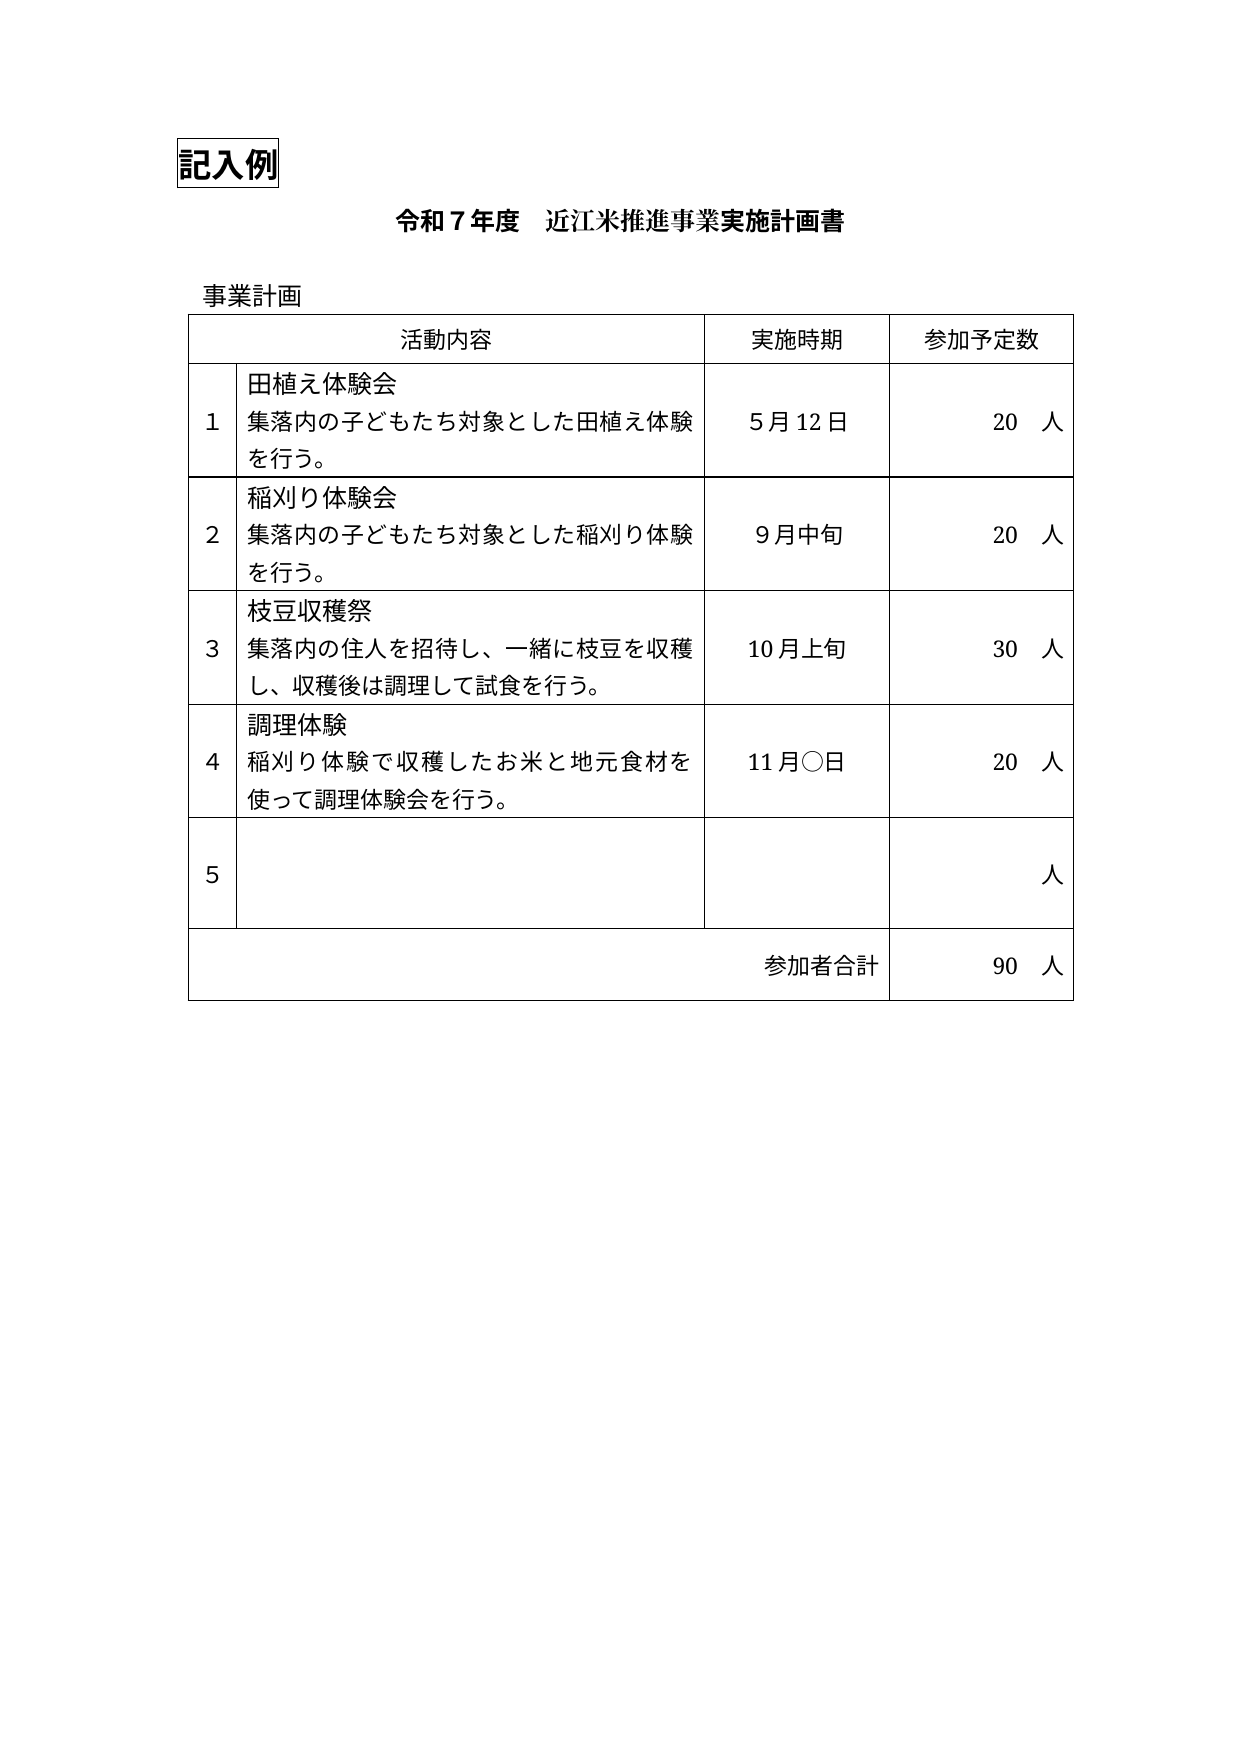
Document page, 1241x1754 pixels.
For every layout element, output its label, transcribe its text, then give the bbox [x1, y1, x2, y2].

table_cell 11月○日 [705, 705, 889, 817]
text 事業計画 [177, 276, 1063, 313]
table_cell ２ [189, 478, 236, 590]
table_cell ９月中旬 [705, 478, 889, 590]
table_cell 20 人 [890, 478, 1073, 590]
table_cell 10月上旬 [705, 591, 889, 703]
table_cell 参加者合計 [189, 929, 889, 1000]
table_cell 稲刈り体験会 集落内の子どもたち対象とした稲刈り体験を行う。 [237, 478, 704, 590]
table_cell ５月12日 [705, 364, 889, 476]
table_cell ３ [189, 591, 236, 703]
table_cell 20 人 [890, 705, 1073, 817]
table_cell ４ [189, 705, 236, 817]
table_cell １ [189, 364, 236, 476]
table_cell 人 [890, 818, 1073, 928]
text 記入例 [177, 126, 1063, 201]
table_cell 30 人 [890, 591, 1073, 703]
table_header 参加予定数 [890, 315, 1073, 363]
text 令和７年度 近江米推進事業実施計画書 [177, 201, 1063, 238]
table_header 実施時期 [705, 315, 889, 363]
table_cell 田植え体験会 集落内の子どもたち対象とした田植え体験を行う。 [237, 364, 704, 476]
table_cell 20 人 [890, 364, 1073, 476]
table_header 活動内容 [189, 315, 704, 363]
table_cell 調理体験 稲刈り体験で収穫したお米と地元食材を使って調理体験会を行う。 [237, 705, 704, 817]
table_cell [705, 818, 889, 928]
table_cell 枝豆収穫祭 集落内の住人を招待し、一緒に枝豆を収穫し、収穫後は調理して試食を行う。 [237, 591, 704, 703]
table_cell 90 人 [890, 929, 1073, 1000]
table_cell ５ [189, 818, 236, 928]
table_cell [237, 818, 704, 928]
